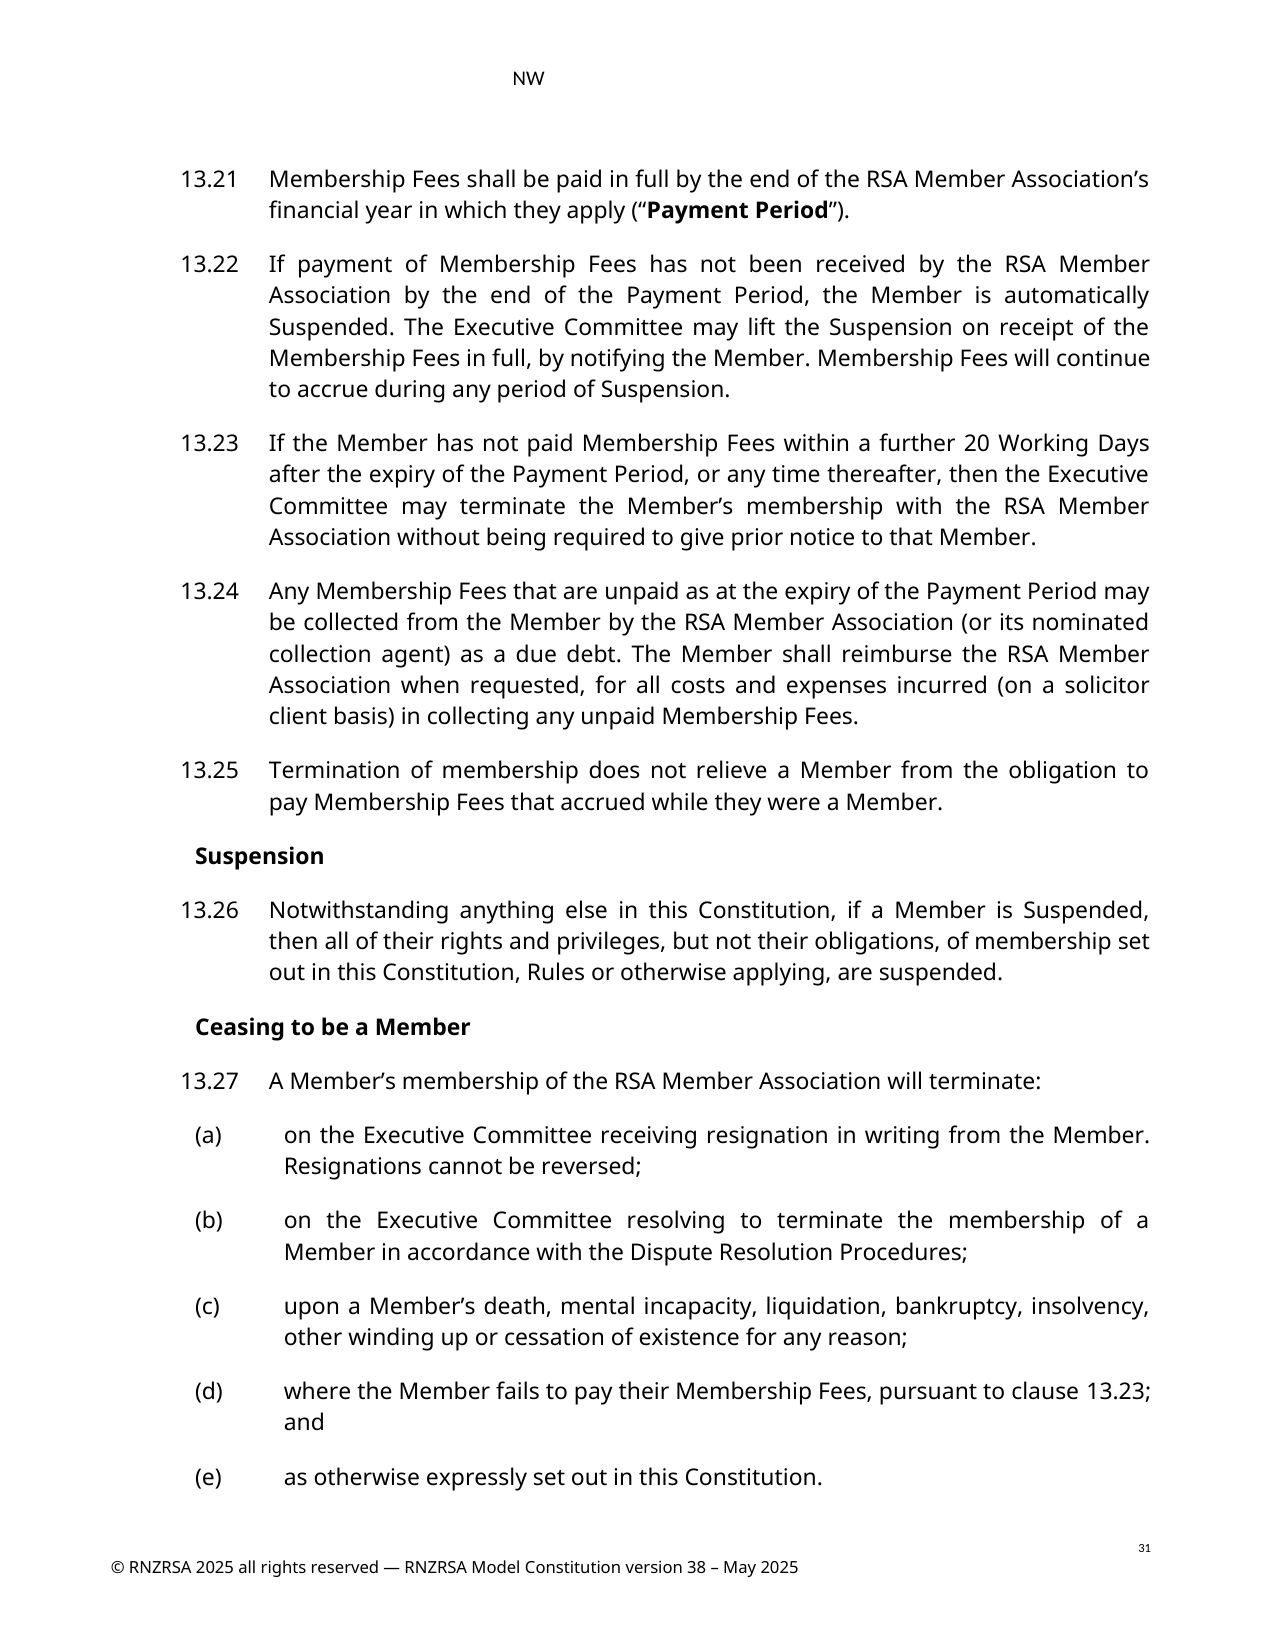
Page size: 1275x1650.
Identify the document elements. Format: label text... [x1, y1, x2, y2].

subtitle Termination of membership does not relieve a Member from the obligation to pay Membership Fees that accrued while they were a Member. [180, 754, 1151, 817]
subtitle Notwithstanding anything else in this Constitution, if a Member is Suspended, then all of their rights and privileges, but not their obligations, of membership set out in this Constitution, Rules or otherwise applying, are suspended. [180, 894, 1151, 987]
subtitle If the Member has not paid Membership Fees within a further 20 Working Days after the expiry of the Payment Period, or any time thereafter, then the Executive Committee may terminate the Member’s membership with the RSA Member Association without being required to give prior notice to that Member. [180, 427, 1151, 552]
subtitle Membership Fees shall be paid in full by the end of the RSA Member Association’s financial year in which they apply (“Payment Period”). [180, 162, 1151, 225]
subtitle on the Executive Committee receiving resignation in writing from the Member. Resignations cannot be reversed; [195, 1119, 1151, 1181]
subtitle A Member’s membership of the RSA Member Association will terminate: [180, 1064, 1151, 1096]
subtitle upon a Member’s death, mental incapacity, liquidation, bankruptcy, insolvency, other winding up or cessation of existence for any reason; [195, 1289, 1151, 1352]
subtitle on the Executive Committee resolving to terminate the membership of a Member in accordance with the Dispute Resolution Procedures; [195, 1204, 1151, 1267]
subtitle Any Membership Fees that are unpaid as at the expiry of the Payment Period may be collected from the Member by the RSA Member Association (or its nominated collection agent) as a due debt. The Member shall reimburse the RSA Member Association when requested, for all costs and expenses incurred (on a solicitor client basis) in collecting any unpaid Membership Fees. [180, 575, 1151, 731]
subtitle If payment of Membership Fees has not been received by the RSA Member Association by the end of the Payment Period, the Member is automatically Suspended. The Executive Committee may lift the Suspension on receipt of the Membership Fees in full, by notifying the Member. Membership Fees will continue to accrue during any period of Suspension. [180, 248, 1151, 404]
subtitle Ceasing to be a Member [195, 1010, 1151, 1042]
subtitle where the Member fails to pay their Membership Fees, pursuant to clause 13.23; and [195, 1375, 1151, 1437]
subtitle as otherwise expressly set out in this Constitution. [195, 1460, 1151, 1492]
subtitle Suspension [195, 839, 1151, 871]
